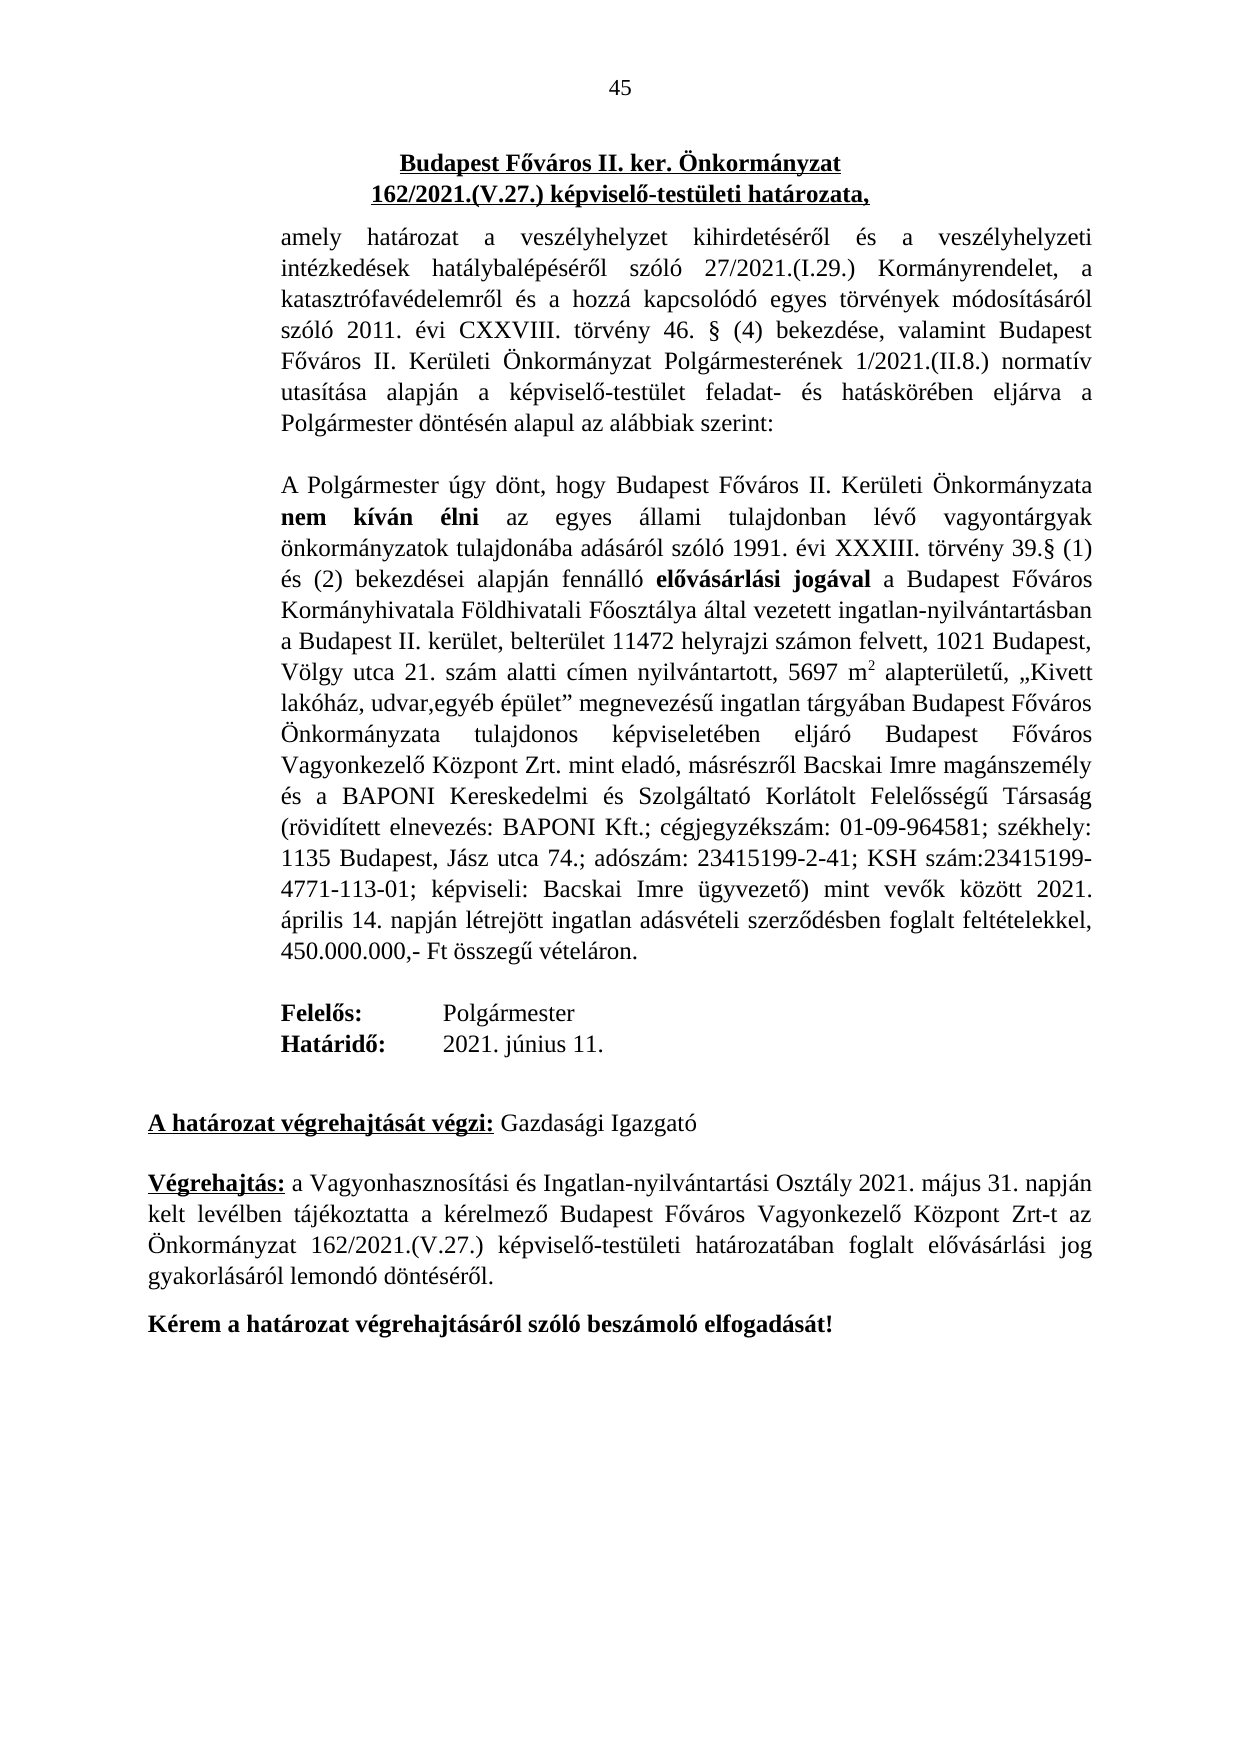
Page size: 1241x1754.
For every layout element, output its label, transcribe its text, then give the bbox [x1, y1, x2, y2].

text Budapest Főváros II. ker. Önkormányzat 162/2021.(V.27.) képviselő-testületi határozata, [148, 148, 1093, 207]
text Kérem a határozat végrehajtásáról szóló beszámoló elfogadását! [148, 1309, 1093, 1337]
text A határozat végrehajtását végzi: Gazdasági Igazgató [148, 1108, 989, 1137]
text Határidő: 2021. június 11. [207, 1029, 1093, 1058]
text A Polgármester úgy dönt, hogy Budapest Főváros II. Kerületi Önkormányzata nem kíván élni az egyes állami tulajdonban lévő vagyontárgyak önkormányzatok tulajdonába adásáról szóló 1991. évi XXXIII. törvény 39.§ (1) és (2) bekezdései alapján fennálló elővásárlási jogával a Budapest Főváros Kormányhivatala Földhivatali Főosztálya által vezetett ingatlan-nyilvántartásban a Budapest II. kerület, belterület 11472 helyrajzi számon felvett, 1021 Budapest, Völgy utca 21. szám alatti címen nyilvántartott, 5697 m2 alapterületű, „Kivett lakóház, udvar,egyéb épület” megnevezésű ingatlan tárgyában Budapest Főváros Önkormányzata tulajdonos képviseletében eljáró Budapest Főváros Vagyonkezelő Központ Zrt. mint eladó, másrészről Bacskai Imre magánszemély és a BAPONI Kereskedelmi és Szolgáltató Korlátolt Felelősségű Társaság (rövidített elnevezés: BAPONI Kft.; cégjegyzékszám: 01-09-964581; székhely: 1135 Budapest, Jász utca 74.; adószám: 23415199-2-41; KSH szám:23415199-4771-113-01; képviseli: Bacskai Imre ügyvezető) mint vevők között 2021. április 14. napján létrejött ingatlan adásvételi szerződésben foglalt feltételekkel, 450.000.000,- Ft összegű vételáron. [281, 471, 1093, 965]
text Végrehajtás: a Vagyonhasznosítási és Ingatlan-nyilvántartási Osztály 2021. május 31. napján kelt levélben tájékoztatta a kérelmező Budapest Főváros Vagyonkezelő Központ Zrt-t az Önkormányzat 162/2021.(V.27.) képviselő-testületi határozatában foglalt elővásárlási jog gyakorlásáról lemondó döntéséről. [148, 1168, 1093, 1290]
text amely határozat a veszélyhelyzet kihirdetéséről és a veszélyhelyzeti intézkedések hatálybalépéséről szóló 27/2021.(I.29.) Kormányrendelet, a katasztrófavédelemről és a hozzá kapcsolódó egyes törvények módosításáról szóló 2011. évi CXXVIII. törvény 46. § (4) bekezdése, valamint Budapest Főváros II. Kerületi Önkormányzat Polgármesterének 1/2021.(II.8.) normatív utasítása alapján a képviselő-testület feladat- és hatáskörében eljárva a Polgármester döntésén alapul az alábbiak szerint: [281, 222, 1093, 437]
text Felelős: Polgármester [207, 998, 1093, 1027]
